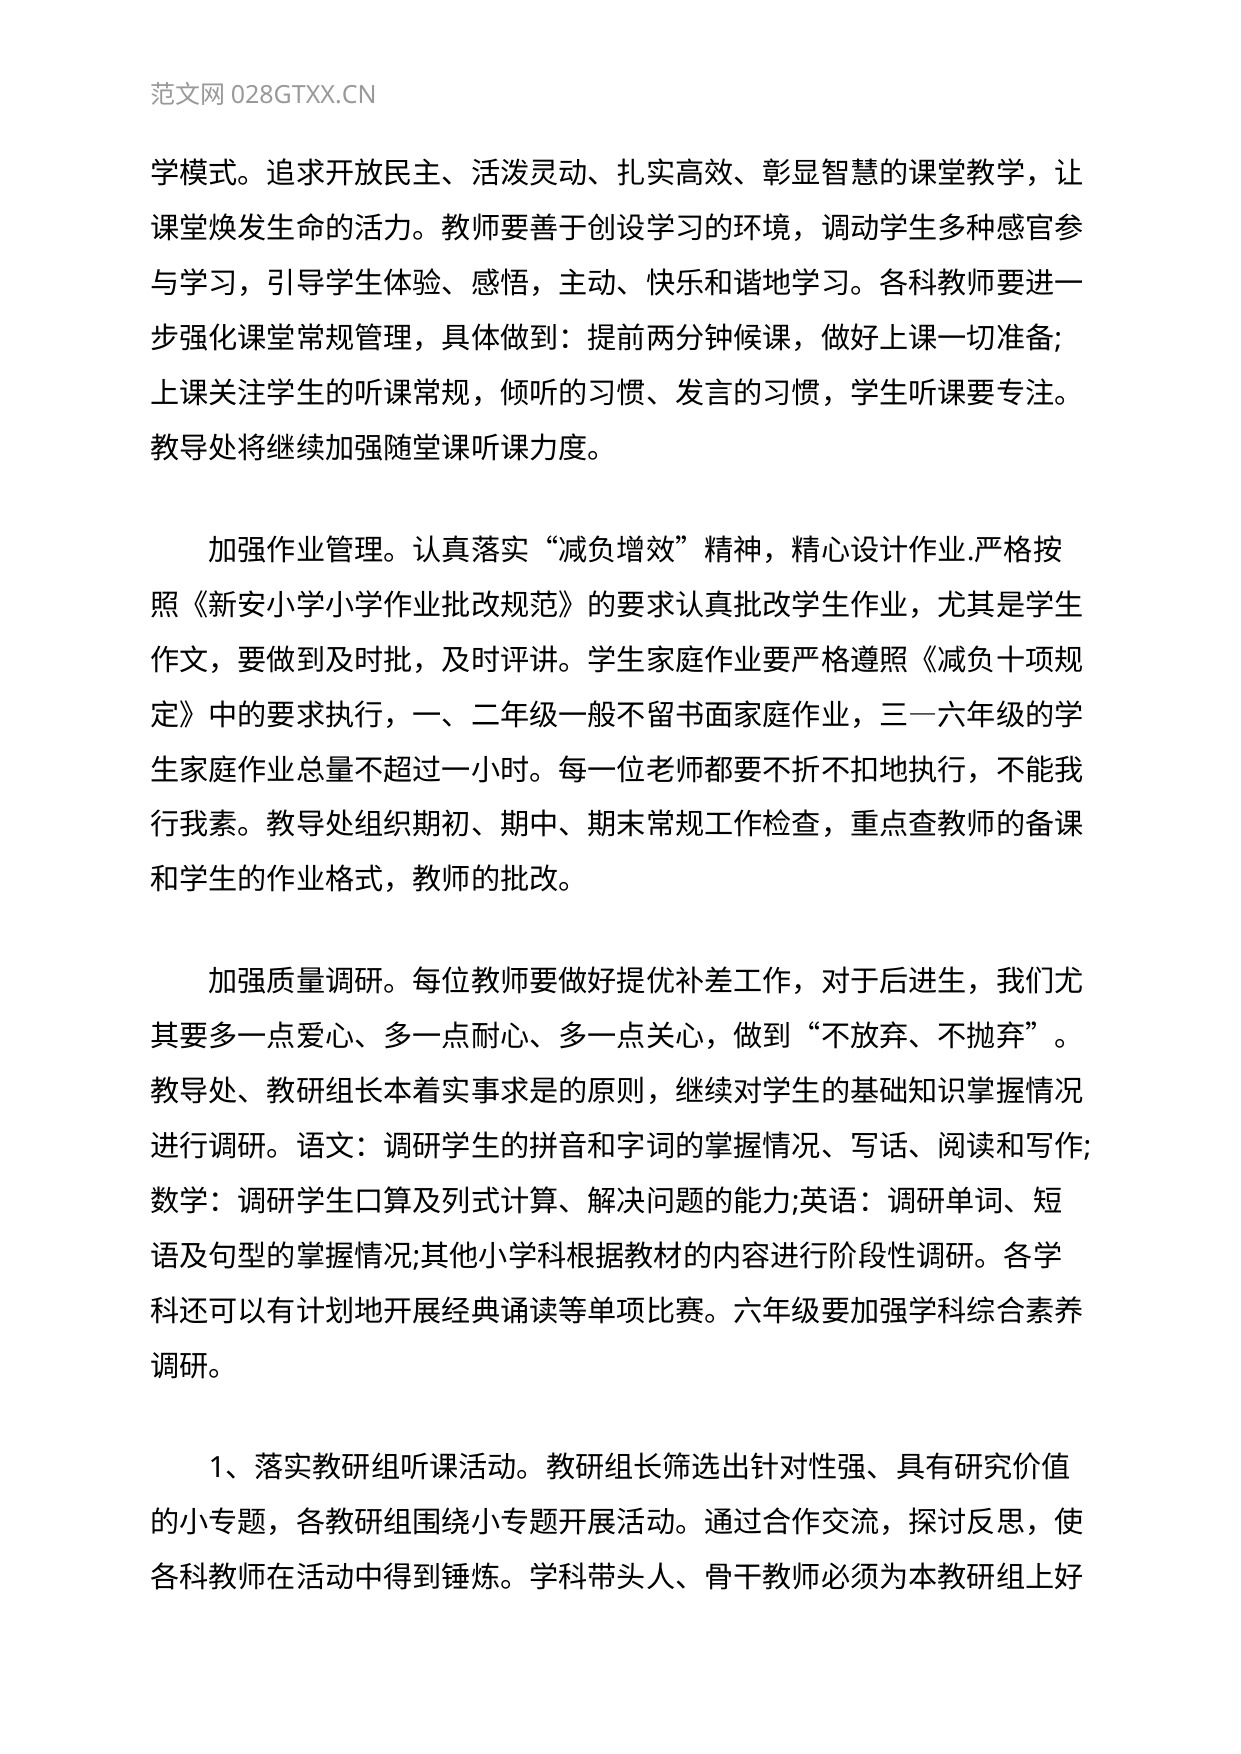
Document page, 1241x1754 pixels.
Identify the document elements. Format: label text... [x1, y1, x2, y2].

text 加强作业管理。认真落实“减负增效”精神，精心设计作业.严格按照《新安小学小学作业批改规范》的要求认真批改学生作业，尤其是学生作文，要做到及时批，及时评讲。学生家庭作业要严格遵照《减负十项规定》中的要求执行，一、二年级一般不留书面家庭作业，三—六年级的学生家庭作业总量不超过一小时。每一位老师都要不折不扣地执行，不能我行我素。教导处组织期初、期中、期末常规工作检查，重点查教师的备课和学生的作业格式，教师的批改。 [150, 526, 1090, 898]
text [150, 1444, 1090, 1596]
text 加强质量调研。每位教师要做好提优补差工作，对于后进生，我们尤其要多一点爱心、多一点耐心、多一点关心，做到“不放弃、不抛弃”。教导处、教研组长本着实事求是的原则，继续对学生的基础知识掌握情况进行调研。语文：调研学生的拼音和字词的掌握情况、写话、阅读和写作;数学：调研学生口算及列式计算、解决问题的能力;英语：调研单词、短语及句型的掌握情况;其他小学科根据教材的内容进行阶段性调研。各学科还可以有计划地开展经典诵读等单项比赛。六年级要加强学科综合素养调研。 [150, 958, 1090, 1384]
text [150, 150, 1090, 467]
